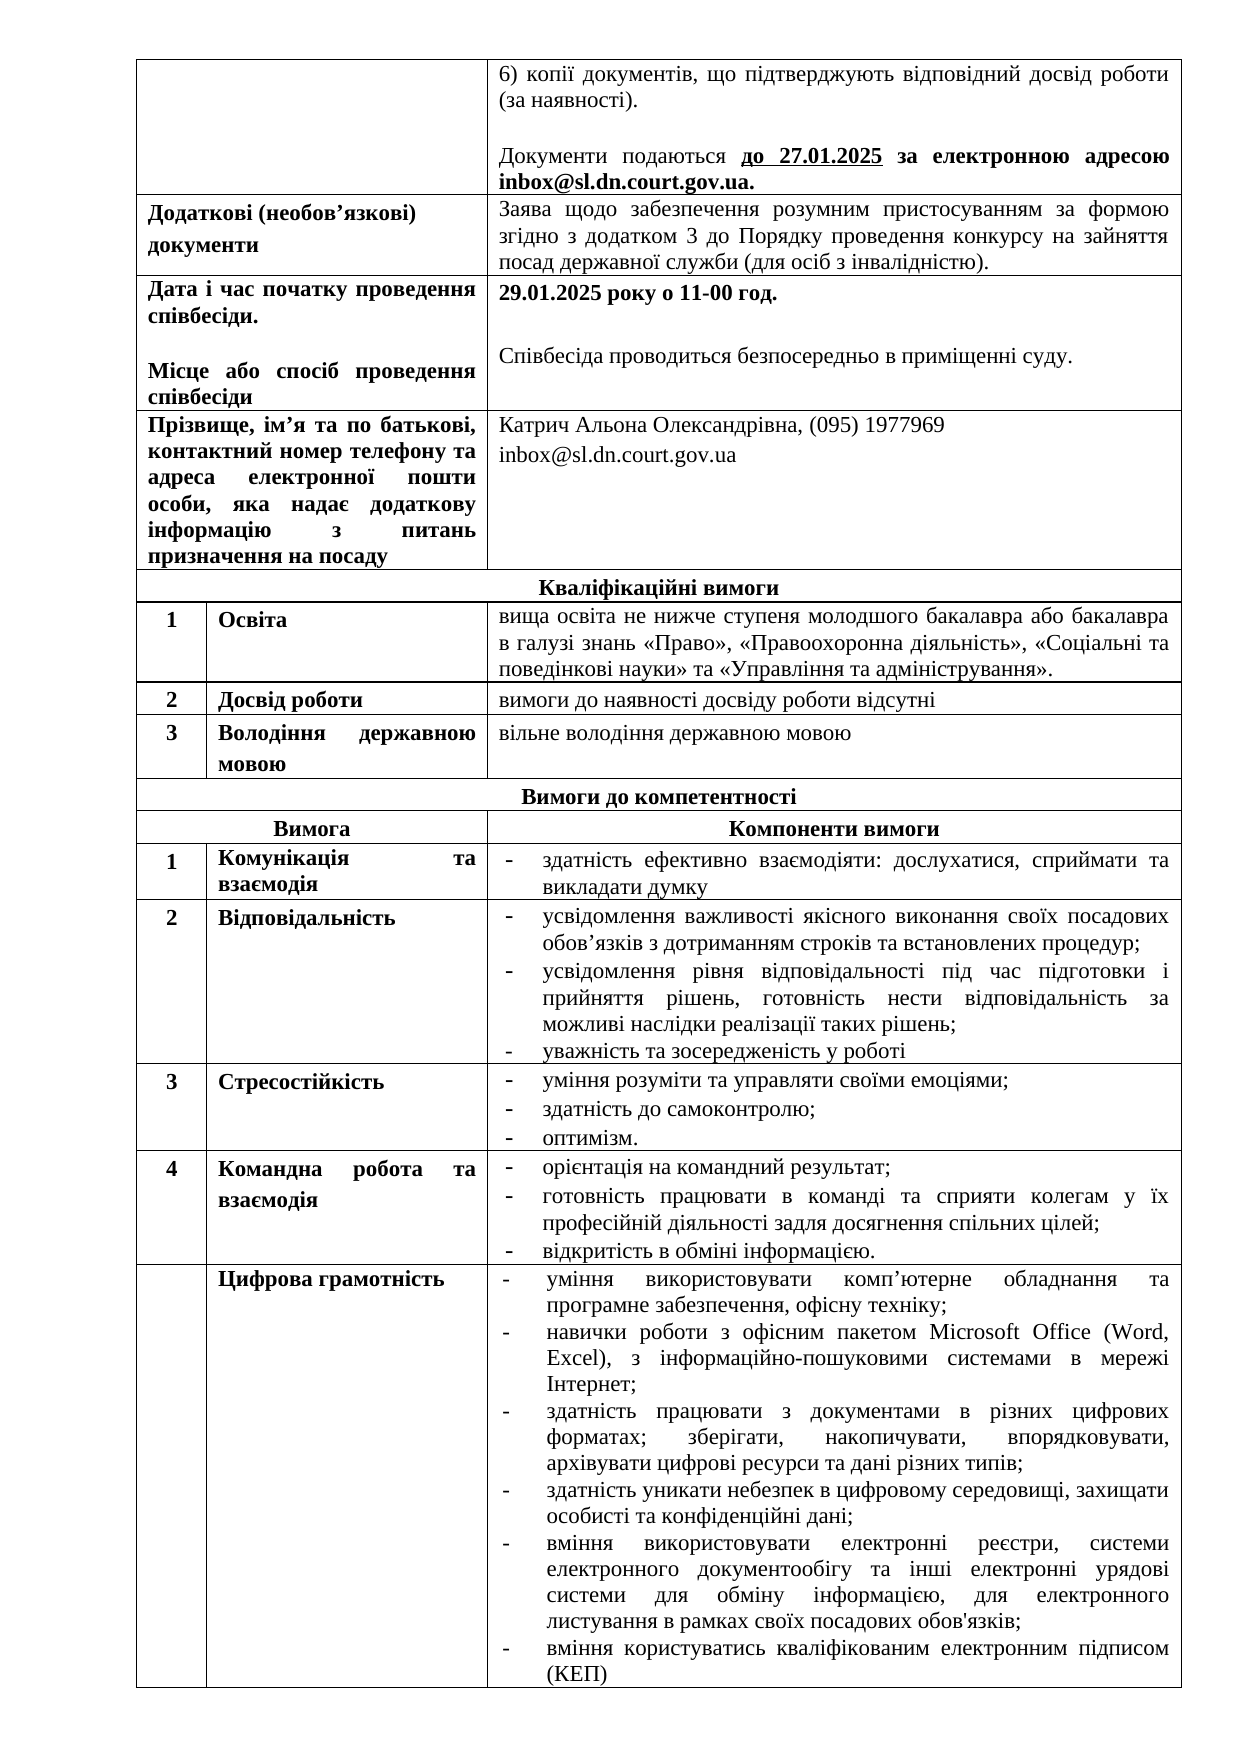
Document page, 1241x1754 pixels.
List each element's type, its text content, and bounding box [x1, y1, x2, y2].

table_cell орієнтація на командний результат; готовність працювати в команді та сприяти колегам у їх професійній діяльності задля досягнення спільних цілей; відкритість в обміні інформацією. [488, 1151, 1181, 1264]
table_cell вимоги до наявності досвіду роботи відсутні [488, 683, 1181, 714]
table_cell 3 [137, 1064, 206, 1150]
table_cell [137, 1265, 206, 1687]
table_cell 1 [137, 603, 206, 681]
table_cell 3 [137, 715, 206, 778]
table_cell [137, 60, 487, 194]
table_cell Відповідальність [207, 900, 487, 1063]
table_cell вільне володіння державною мовою [488, 715, 1181, 778]
table_cell Дата і час початку проведення співбесіди. Місце або спосіб проведення співбесіди [137, 276, 487, 410]
table_cell Кваліфікаційні вимоги [137, 570, 1181, 601]
table_cell Додаткові (необов’язкові) документи [137, 195, 487, 274]
table_cell Командна робота та взаємодія [207, 1151, 487, 1264]
table_cell Вимоги до компетентності [137, 779, 1181, 810]
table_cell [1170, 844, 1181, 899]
table_cell Прізвище, ім’я та по батькові, контактний номер телефону та адреса електронної пошти особи, яка надає додаткову інформацію з питань призначення на посаду [137, 411, 487, 569]
table_cell вища освіта не нижче ступеня молодшого бакалавра або бакалавра в галузі знань «Право», «Правоохоронна діяльність», «Соціальні та поведінкові науки» та «Управління та адміністрування». [488, 603, 1181, 681]
table_cell уміння використовувати комп’ютерне обладнання та програмне забезпечення, офісну техніку; навички роботи з офісним пакетом Microsoft Office (Word, Excel), з інформаційно-пошуковими системами в мережі Інтернет; здатність працювати з документами в різних цифрових форматах; зберігати, накопичувати, впорядковувати, архівувати цифрові ресурси та дані різних типів; - здатність уникати небезпек в цифровому середовищі, захищати особисті та конфіденційні дані; - вміння використовувати електронні реєстри, системи електронного документообігу та інші електронні урядові системи для обміну інформацією, для електронного листування в рамках своїх посадових обов'язків; - вміння користуватись кваліфікованим електронним підписом (КЕП) [488, 1265, 1181, 1687]
table_cell Катрич Альона Олександрівна, (095) 1977969 inbox@sl.dn.court.gov.ua [488, 411, 1181, 569]
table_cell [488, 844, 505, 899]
table_cell Комунікація та взаємодія [207, 844, 487, 899]
table_cell Досвід роботи [207, 683, 487, 714]
table_cell Стресостійкість [207, 1064, 487, 1150]
table_cell Освіта [207, 603, 487, 681]
table_cell Заява щодо забезпечення розумним пристосуванням за формою згідно з додатком 3 до Порядку проведення конкурсу на зайняття посад державної служби (для осіб з інвалідністю). [488, 195, 1181, 274]
table_cell 2 [137, 900, 206, 1063]
table_cell Володіння державною мовою [207, 715, 487, 778]
table_cell Цифрова грамотність [207, 1265, 487, 1687]
table_cell 2 [137, 683, 206, 714]
table_cell уміння розуміти та управляти своїми емоціями; здатність до самоконтролю; оптимізм. [488, 1064, 1181, 1150]
table_cell 4 [137, 1151, 206, 1264]
table_cell Вимога [137, 811, 487, 843]
table_cell 1 [137, 844, 206, 899]
table_cell усвідомлення важливості якісного виконання своїх посадових обов’язків з дотриманням строків та встановлених процедур; усвідомлення рівня відповідальності під час підготовки і прийняття рішень, готовність нести відповідальність за можливі наслідки реалізації таких рішень; уважність та зосередженість у роботі [488, 900, 1181, 1063]
table_cell 29.01.2025 року о 11-00 год. Співбесіда проводиться безпосередньо в приміщенні суду. [488, 276, 1181, 410]
table_cell Компоненти вимоги [488, 811, 1181, 843]
